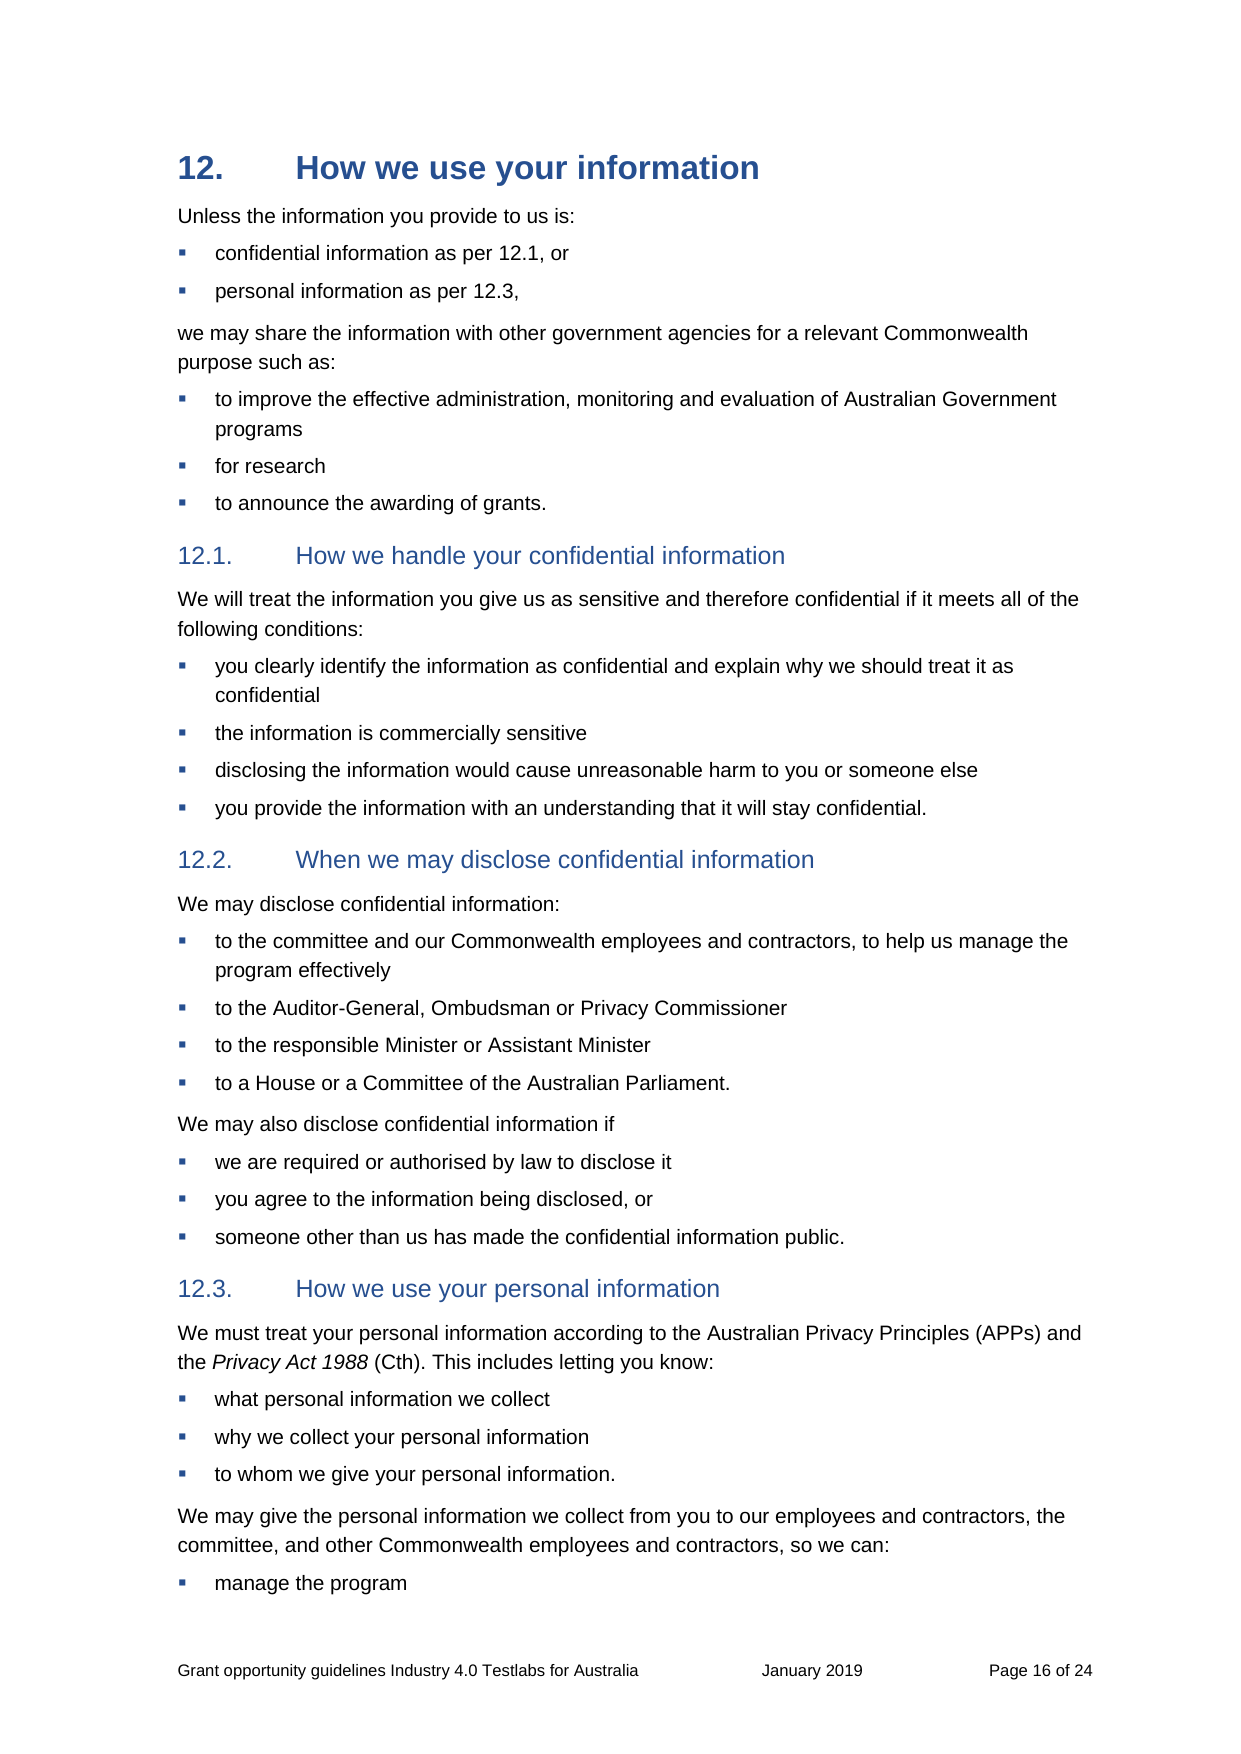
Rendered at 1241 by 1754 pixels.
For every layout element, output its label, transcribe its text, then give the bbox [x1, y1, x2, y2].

list what personal information we collect [177, 1382, 1092, 1411]
subtitle How we handle your confidential information [177, 540, 1092, 569]
list you clearly identify the information as confidential and explain why we should treat it as confidential [177, 649, 1092, 707]
list to whom we give your personal information. [177, 1457, 1092, 1486]
text We may disclose confidential information: [177, 886, 1092, 915]
list you agree to the information being disclosed, or [177, 1182, 1092, 1211]
text We may also disclose confidential information if [177, 1107, 1092, 1136]
list we are required or authorised by law to disclose it [177, 1144, 1092, 1174]
list someone other than us has made the confidential information public. [177, 1219, 1092, 1249]
text We must treat your personal information according to the Australian Privacy Principles (APPs) and the Privacy Act 1988 (Cth). This includes letting you know: [177, 1315, 1092, 1374]
list why we collect your personal information [177, 1419, 1092, 1449]
list for research [177, 449, 1092, 478]
list to announce the awarding of grants. [177, 486, 1092, 515]
subtitle When we may disclose confidential information [177, 844, 1092, 874]
subtitle How we use your information [177, 148, 1092, 186]
list you provide the information with an understanding that it will stay confidential. [177, 790, 1092, 819]
list to a House or a Committee of the Australian Parliament. [177, 1065, 1092, 1094]
text Unless the information you provide to us is: [177, 199, 1092, 228]
list manage the program [177, 1565, 1092, 1594]
list to improve the effective administration, monitoring and evaluation of Australian Government programs [177, 382, 1092, 440]
list to the Auditor-General, Ombudsman or Privacy Commissioner [177, 990, 1092, 1019]
list to the responsible Minister or Assistant Minister [177, 1028, 1092, 1057]
list the information is commercially sensitive [177, 715, 1092, 744]
list to the committee and our Commonwealth employees and contractors, to help us manage the program effectively [177, 924, 1092, 982]
subtitle How we use your personal information [177, 1274, 1092, 1303]
list confidential information as per 12.1, or [177, 236, 1092, 265]
list disclosing the information would cause unreasonable harm to you or someone else [177, 753, 1092, 782]
list personal information as per 12.3, [177, 274, 1092, 303]
text we may share the information with other government agencies for a relevant Commonwealth purpose such as: [177, 315, 1092, 374]
text We will treat the information you give us as sensitive and therefore confidential if it meets all of the following conditions: [177, 582, 1092, 640]
text We may give the personal information we collect from you to our employees and contractors, the committee, and other Commonwealth employees and contractors, so we can: [177, 1499, 1092, 1557]
